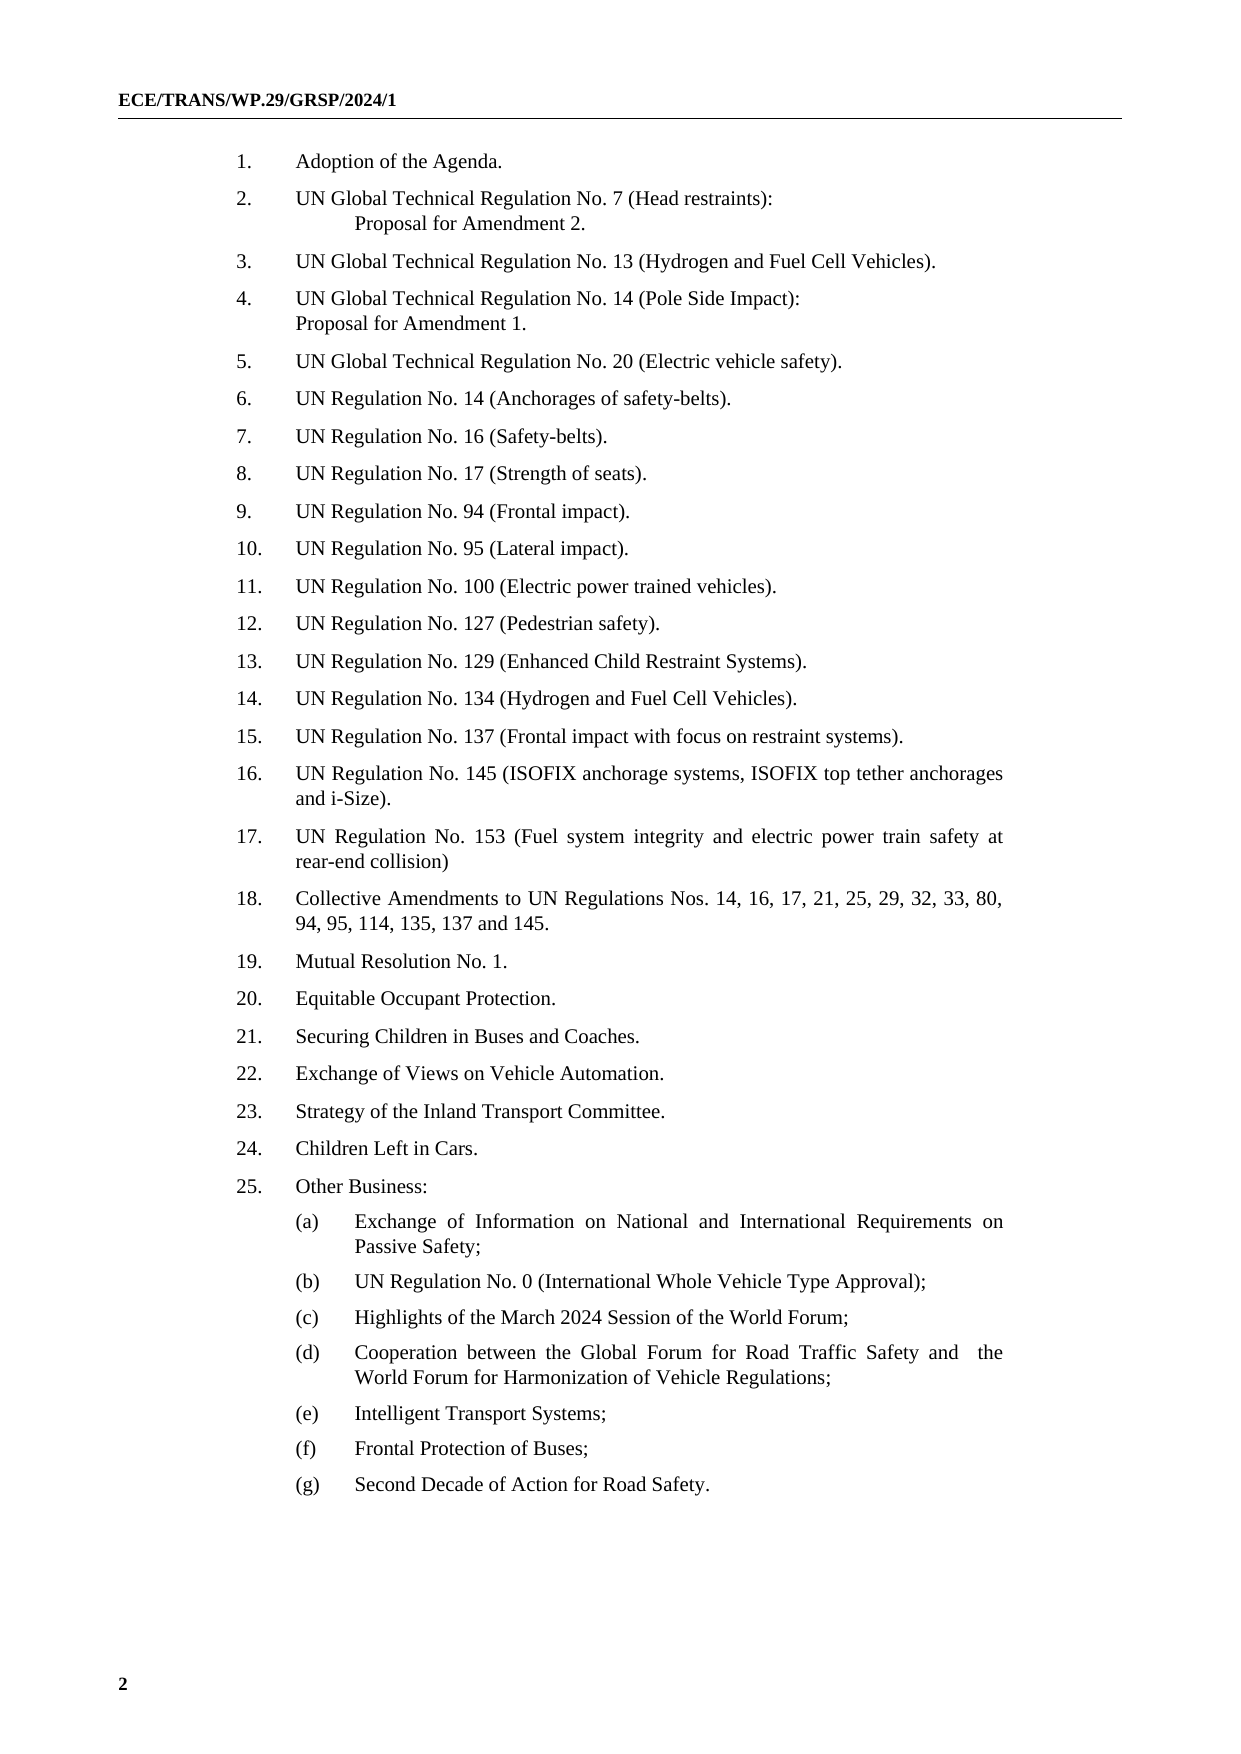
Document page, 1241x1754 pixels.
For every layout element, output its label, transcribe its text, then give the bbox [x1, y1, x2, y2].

text 23. Strategy of the Inland Transport Committee. [236, 1098, 1004, 1123]
text 21. Securing Children in Buses and Coaches. [236, 1023, 1004, 1048]
text 24. Children Left in Cars. [236, 1135, 1004, 1160]
text 17. UN Regulation No. 153 (Fuel system integrity and electric power train safety at rear-end collision) [236, 823, 1004, 873]
text 14. UN Regulation No. 134 (Hydrogen and Fuel Cell Vehicles). [236, 685, 1004, 710]
text 8. UN Regulation No. 17 (Strength of seats). [236, 460, 1004, 485]
text (e) Intelligent Transport Systems; [236, 1400, 1004, 1425]
text (b) UN Regulation No. 0 (International Whole Vehicle Type Approval); [295, 1268, 1004, 1293]
text 20. Equitable Occupant Protection. [236, 985, 1004, 1010]
text 18. Collective Amendments to UN Regulations Nos. 14, 16, 17, 21, 25, 29, 32, 33, 80, 94, 95, 114, 135, 137 and 145. [236, 885, 1004, 935]
text 5. UN Global Technical Regulation No. 20 (Electric vehicle safety). [236, 348, 1004, 373]
text 16. UN Regulation No. 145 (ISOFIX anchorage systems, ISOFIX top tether anchorages and i-Size). [236, 760, 1004, 810]
text 4. UN Global Technical Regulation No. 14 (Pole Side Impact): Proposal for Amendment 1. [236, 285, 1004, 335]
text 13. UN Regulation No. 129 (Enhanced Child Restraint Systems). [236, 648, 1004, 673]
text (f) Frontal Protection of Buses; [236, 1435, 1004, 1460]
text 11. UN Regulation No. 100 (Electric power trained vehicles). [236, 573, 1004, 598]
text (g) Second Decade of Action for Road Safety. [295, 1471, 1004, 1496]
text 19. Mutual Resolution No. 1. [236, 948, 1004, 973]
text 12. UN Regulation No. 127 (Pedestrian safety). [236, 610, 1004, 635]
text 7. UN Regulation No. 16 (Safety-belts). [236, 423, 1004, 448]
text (c) Highlights of the March 2024 Session of the World Forum; [295, 1304, 1004, 1329]
text 22. Exchange of Views on Vehicle Automation. [236, 1060, 1004, 1085]
text 6. UN Regulation No. 14 (Anchorages of safety-belts). [236, 385, 1004, 410]
text 9. UN Regulation No. 94 (Frontal impact). [236, 498, 1004, 523]
text 2. UN Global Technical Regulation No. 7 (Head restraints): Proposal for Amendment 2. [236, 185, 1004, 235]
text 15. UN Regulation No. 137 (Frontal impact with focus on restraint systems). [236, 723, 1004, 748]
text 10. UN Regulation No. 95 (Lateral impact). [236, 535, 1004, 560]
text (a) Exchange of Information on National and International Requirements on Passive Safety; [295, 1208, 1004, 1258]
text 3. UN Global Technical Regulation No. 13 (Hydrogen and Fuel Cell Vehicles). [236, 248, 1004, 273]
text (d) Cooperation between the Global Forum for Road Traffic Safety and the World Forum for Harmonization of Vehicle Regulations; [295, 1339, 1004, 1389]
text 1. Adoption of the Agenda. [236, 148, 1004, 173]
text 25. Other Business: [236, 1173, 1004, 1198]
